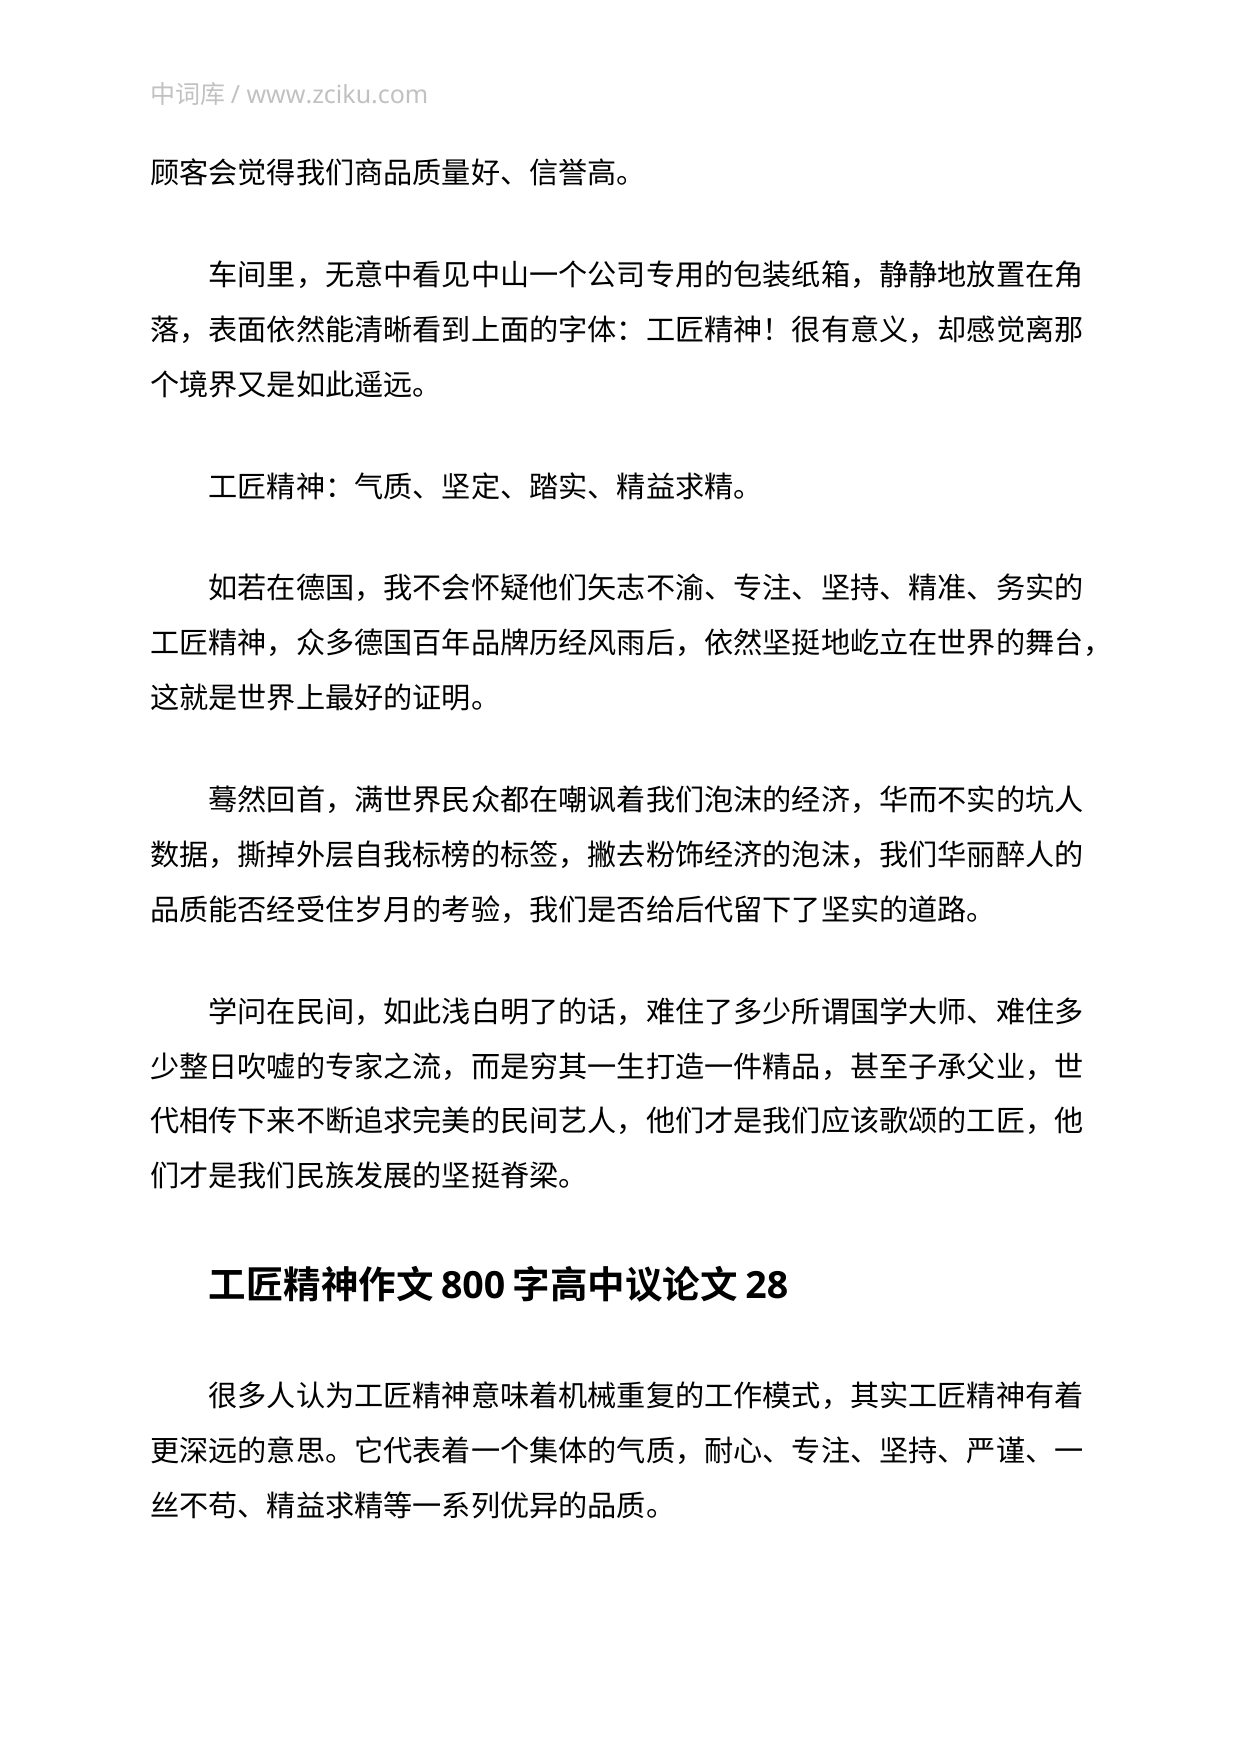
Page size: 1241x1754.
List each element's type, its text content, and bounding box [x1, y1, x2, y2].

text 蓦然回首，满世界民众都在嘲讽着我们泡沫的经济，华而不实的坑人数据，撕掉外层自我标榜的标签，撇去粉饰经济的泡沫，我们华丽醉人的品质能否经受住岁月的考验，我们是否给后代留下了坚实的道路。 [150, 777, 1090, 929]
text 学问在民间，如此浅白明了的话，难住了多少所谓国学大师、难住多少整日吹嘘的专家之流，而是穷其一生打造一件精品，甚至子承父业，世代相传下来不断追求完美的民间艺人，他们才是我们应该歌颂的工匠，他们才是我们民族发展的坚挺脊梁。 [150, 988, 1090, 1195]
text 车间里，无意中看见中山一个公司专用的包装纸箱，静静地放置在角落，表面依然能清晰看到上面的字体：工匠精神！很有意义，却感觉离那个境界又是如此遥远。 [150, 252, 1090, 404]
text 工匠精神作文800字高中议论文28 [150, 1255, 1090, 1309]
text 很多人认为工匠精神意味着机械重复的工作模式，其实工匠精神有着更深远的意思。它代表着一个集体的气质，耐心、专注、坚持、严谨、一丝不苟、精益求精等一系列优异的品质。 [150, 1372, 1090, 1524]
text 如若在德国，我不会怀疑他们矢志不渝、专注、坚持、精准、务实的工匠精神，众多德国百年品牌历经风雨后，依然坚挺地屹立在世界的舞台，这就是世界上最好的证明。 [150, 565, 1090, 717]
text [150, 150, 1090, 192]
text 工匠精神：气质、坚定、踏实、精益求精。 [150, 463, 1090, 506]
